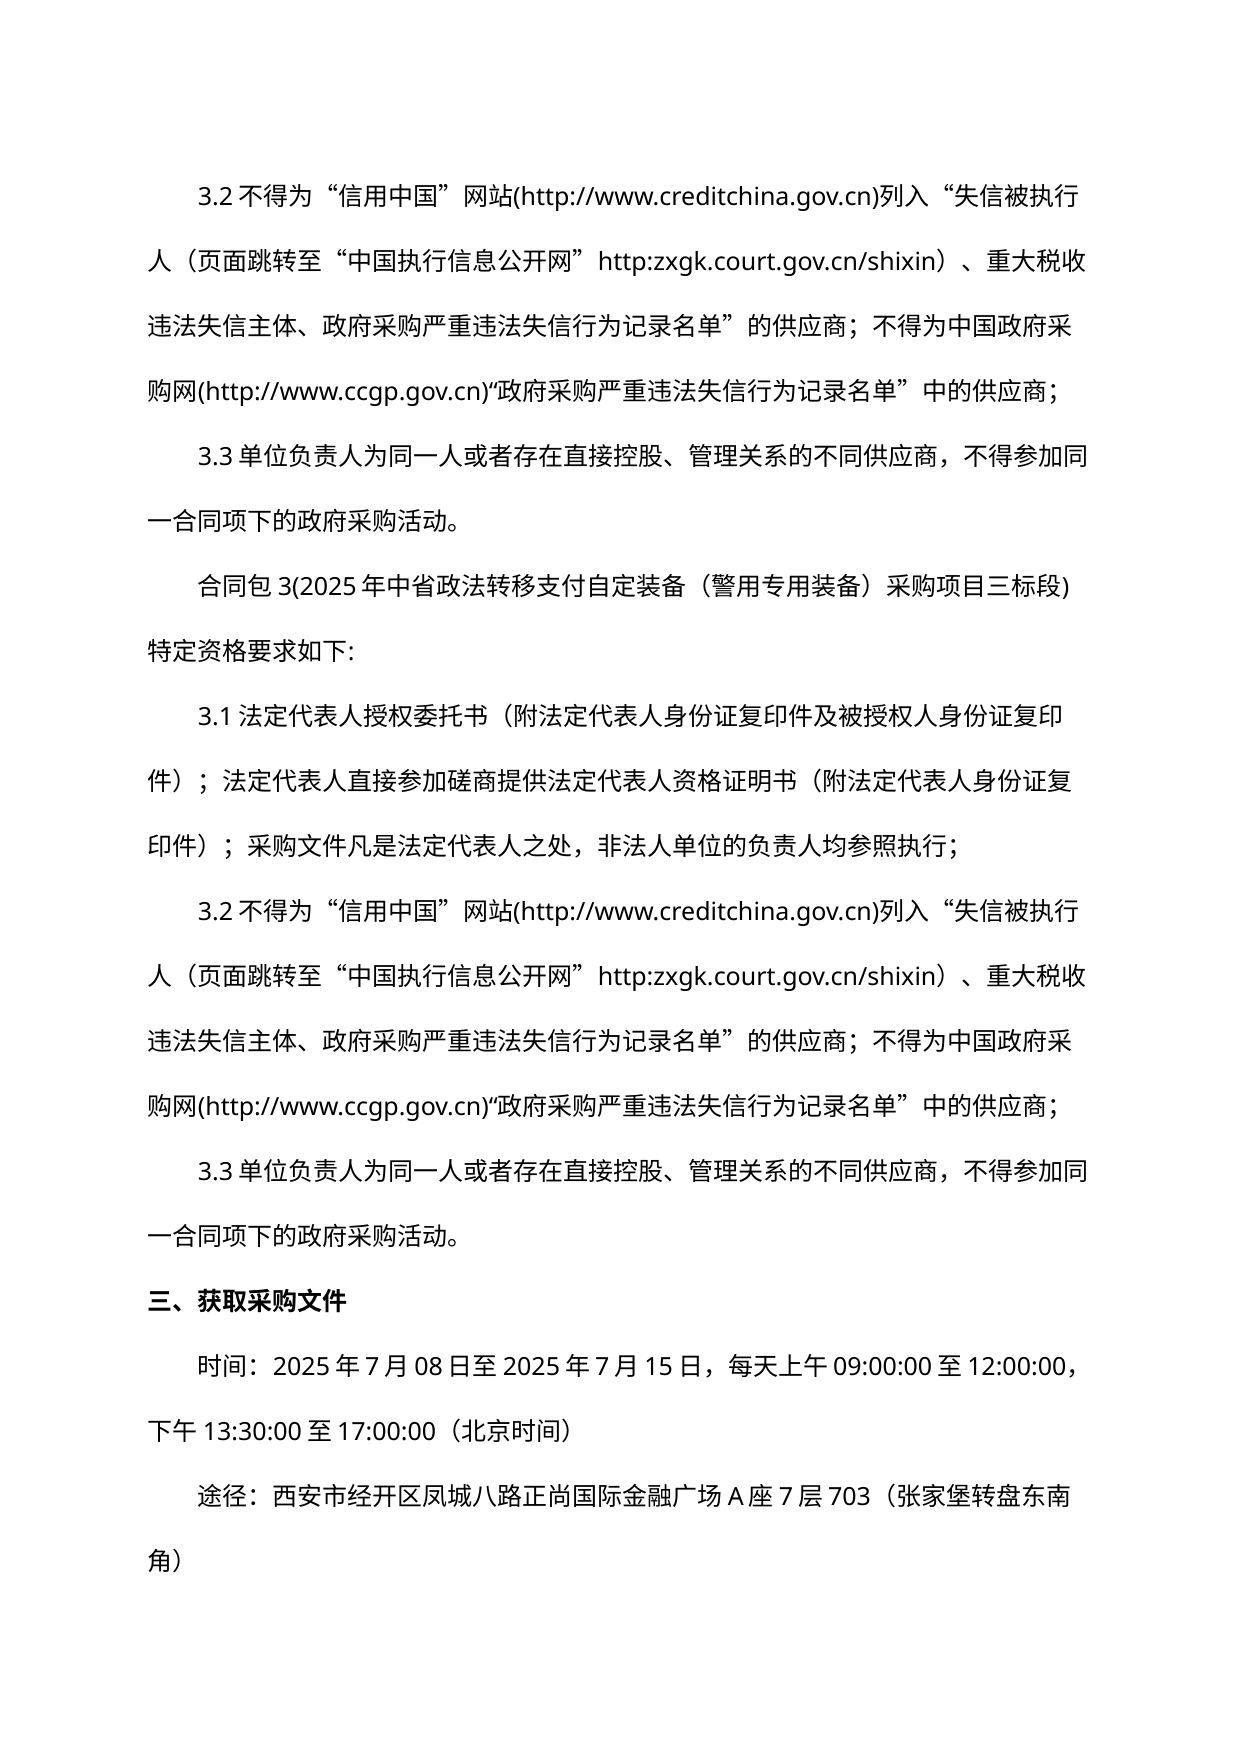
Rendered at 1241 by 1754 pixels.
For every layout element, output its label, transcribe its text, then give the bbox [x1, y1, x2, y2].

text 3.2不得为“信用中国”网站(http://www.creditchina.gov.cn)列入“失信被执行人（页面跳转至“中国执行信息公开网”http:zxgk.court.gov.cn/shixin）、重大税收违法失信主体、政府采购严重违法失信行为记录名单”的供应商；不得为中国政府采购网(http://www.ccgp.gov.cn)“政府采购严重违法失信行为记录名单”中的供应商； [148, 162, 1093, 422]
text 3.3单位负责人为同一人或者存在直接控股、管理关系的不同供应商，不得参加同一合同项下的政府采购活动。 [148, 1137, 1093, 1267]
text 合同包3(2025年中省政法转移支付自定装备（警用专用装备）采购项目三标段)特定资格要求如下: [148, 552, 1093, 682]
text 时间：2025年7月08日至2025年7月15日，每天上午09:00:00至12:00:00，下午13:30:00至17:00:00（北京时间） [148, 1332, 1093, 1462]
text 三、获取采购文件 [148, 1267, 1093, 1332]
text 途径：西安市经开区凤城八路正尚国际金融广场A座7层703（张家堡转盘东南角） [148, 1462, 1093, 1592]
text 3.1法定代表人授权委托书（附法定代表人身份证复印件及被授权人身份证复印件）；法定代表人直接参加磋商提供法定代表人资格证明书（附法定代表人身份证复印件）；采购文件凡是法定代表人之处，非法人单位的负责人均参照执行； [148, 682, 1093, 877]
text 3.3单位负责人为同一人或者存在直接控股、管理关系的不同供应商，不得参加同一合同项下的政府采购活动。 [148, 422, 1093, 552]
text 3.2不得为“信用中国”网站(http://www.creditchina.gov.cn)列入“失信被执行人（页面跳转至“中国执行信息公开网”http:zxgk.court.gov.cn/shixin）、重大税收违法失信主体、政府采购严重违法失信行为记录名单”的供应商；不得为中国政府采购网(http://www.ccgp.gov.cn)“政府采购严重违法失信行为记录名单”中的供应商； [148, 877, 1093, 1137]
